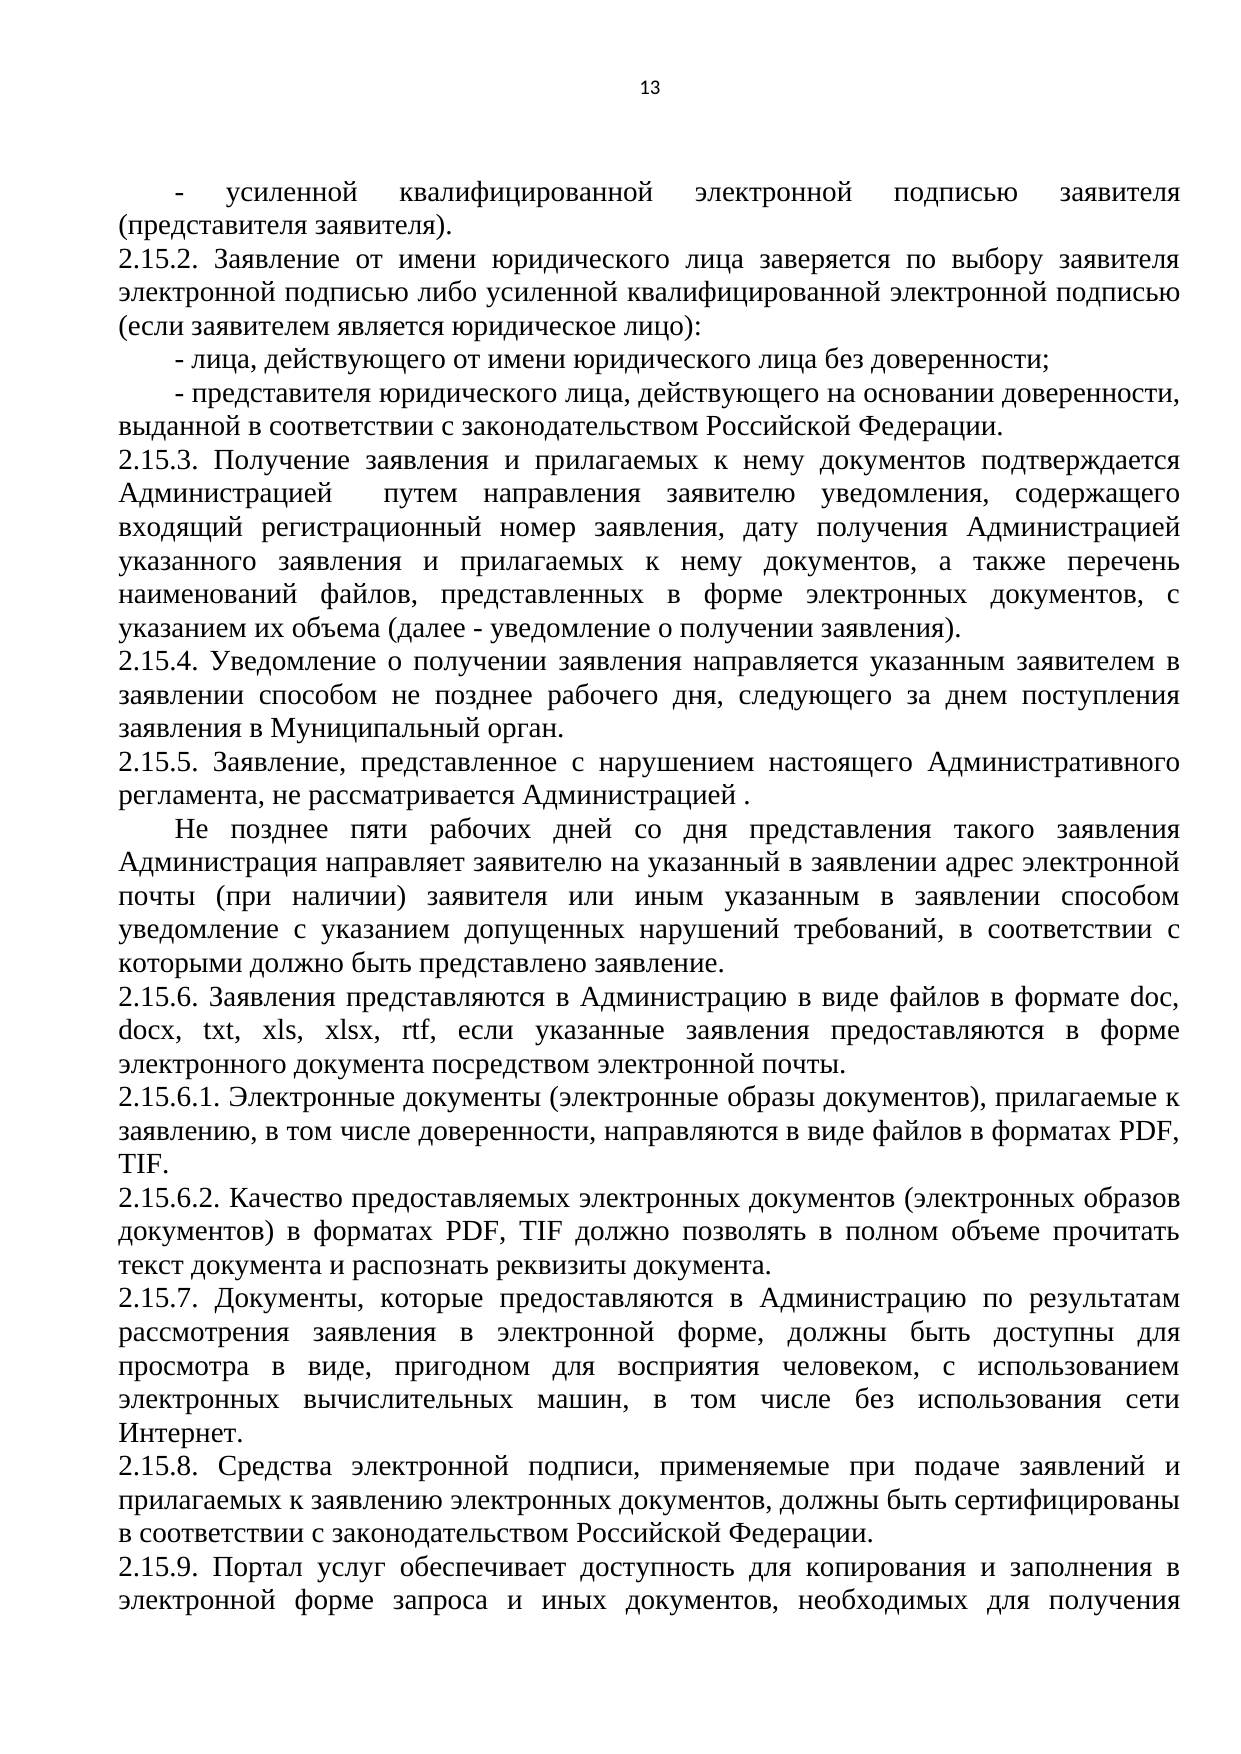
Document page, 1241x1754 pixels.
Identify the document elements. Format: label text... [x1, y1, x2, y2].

text 2.15.8. Средства электронной подписи, применяемые при подаче заявлений и прилагаемых к заявлению электронных документов, должны быть сертифицированы в соответствии с законодательством Российской Федерации. [118, 1448, 1181, 1549]
text Не позднее пяти рабочих дней со дня представления такого заявления Администрация направляет заявителю на указанный в заявлении адрес электронной почты (при наличии) заявителя или иным указанным в заявлении способом уведомление с указанием допущенных нарушений требований, в соответствии с которыми должно быть представлено заявление. [118, 811, 1181, 979]
text - усиленной квалифицированной электронной подписью заявителя (представителя заявителя). [118, 174, 1181, 241]
text 2.15.6.2. Качество предоставляемых электронных документов (электронных образов документов) в форматах PDF, TIF должно позволять в полном объеме прочитать текст документа и распознать реквизиты документа. [118, 1180, 1181, 1281]
text 2.15.5. Заявление, представленное с нарушением настоящего Административного регламента, не рассматривается Администрацией . [118, 744, 1181, 811]
text 2.15.6.1. Электронные документы (электронные образы документов), прилагаемые к заявлению, в том числе доверенности, направляются в виде файлов в форматах PDF, TIF. [118, 1079, 1181, 1180]
text 2.15.4. Уведомление о получении заявления направляется указанным заявителем в заявлении способом не позднее рабочего дня, следующего за днем поступления заявления в Муниципальный орган. [118, 643, 1181, 744]
text - представителя юридического лица, действующего на основании доверенности, выданной в соответствии с законодательством Российской Федерации. [118, 375, 1181, 442]
text 2.15.2. Заявление от имени юридического лица заверяется по выбору заявителя электронной подписью либо усиленной квалифицированной электронной подписью (если заявителем является юридическое лицо): [118, 241, 1181, 341]
text 2.15.6. Заявления представляются в Администрацию в виде файлов в формате doc, docx, txt, xls, xlsx, rtf, если указанные заявления предоставляются в форме электронного документа посредством электронной почты. [118, 979, 1181, 1079]
text - лица, действующего от имени юридического лица без доверенности; [118, 341, 1181, 375]
text 2.15.7. Документы, которые предоставляются в Администрацию по результатам рассмотрения заявления в электронной форме, должны быть доступны для просмотра в виде, пригодном для восприятия человеком, с использованием электронных вычислительных машин, в том числе без использования сети Интернет. [118, 1281, 1181, 1448]
text 2.15.3. Получение заявления и прилагаемых к нему документов подтверждается Администрацией путем направления заявителю уведомления, содержащего входящий регистрационный номер заявления, дату получения Администрацией указанного заявления и прилагаемых к нему документов, а также перечень наименований файлов, представленных в форме электронных документов, с указанием их объема (далее - уведомление о получении заявления). [118, 442, 1181, 643]
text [118, 1549, 1181, 1616]
